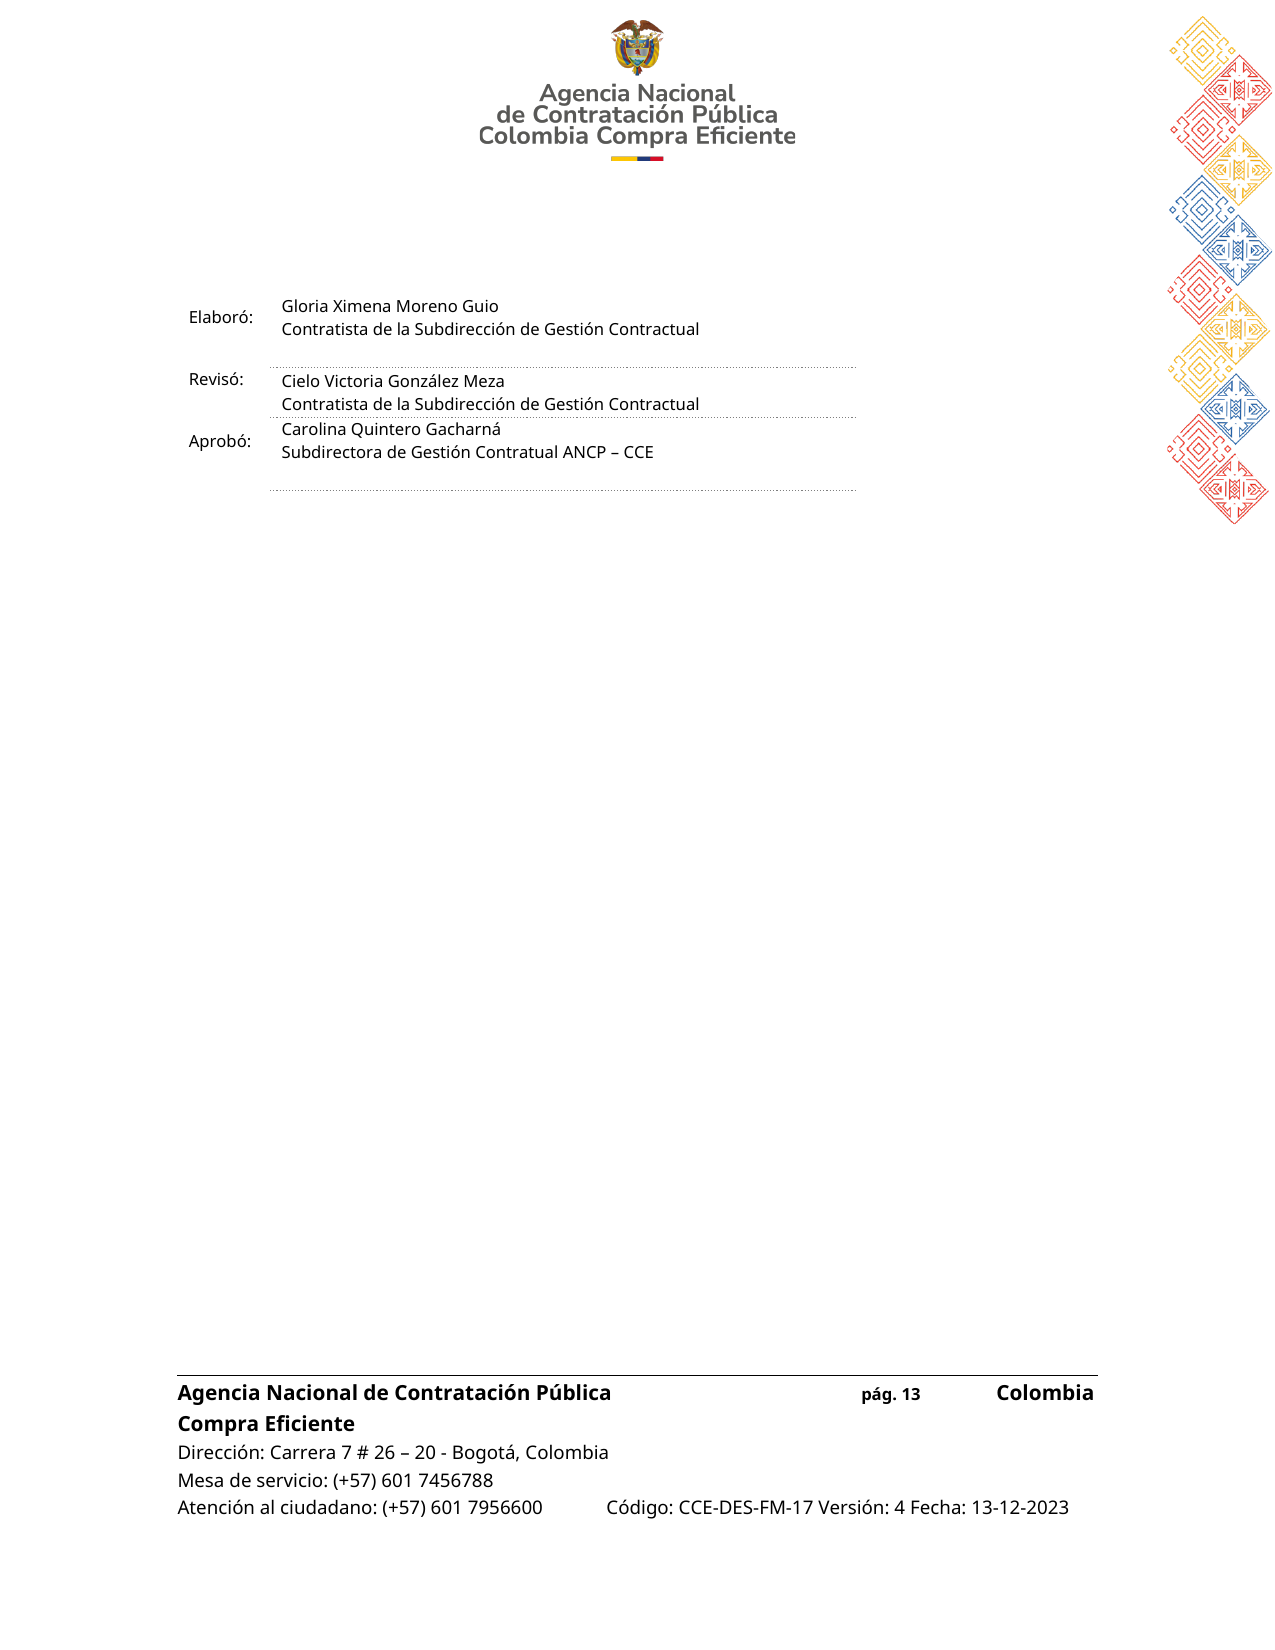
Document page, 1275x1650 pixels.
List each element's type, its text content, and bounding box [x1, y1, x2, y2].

table_cell Revisó: [177, 367, 270, 417]
table_cell Carolina Quintero Gacharná Subdirectora de Gestión Contratual ANCP – CCE [270, 417, 856, 490]
picture [479, 20, 796, 161]
table_header Elaboró: [177, 295, 270, 367]
table_cell Aprobó: [177, 417, 270, 490]
table_cell Cielo Victoria González Meza Contratista de la Subdirección de Gestión Contractual [270, 367, 856, 417]
table_header Gloria Ximena Moreno Guio Contratista de la Subdirección de Gestión Contractual [270, 295, 856, 367]
picture [1165, 16, 1272, 522]
